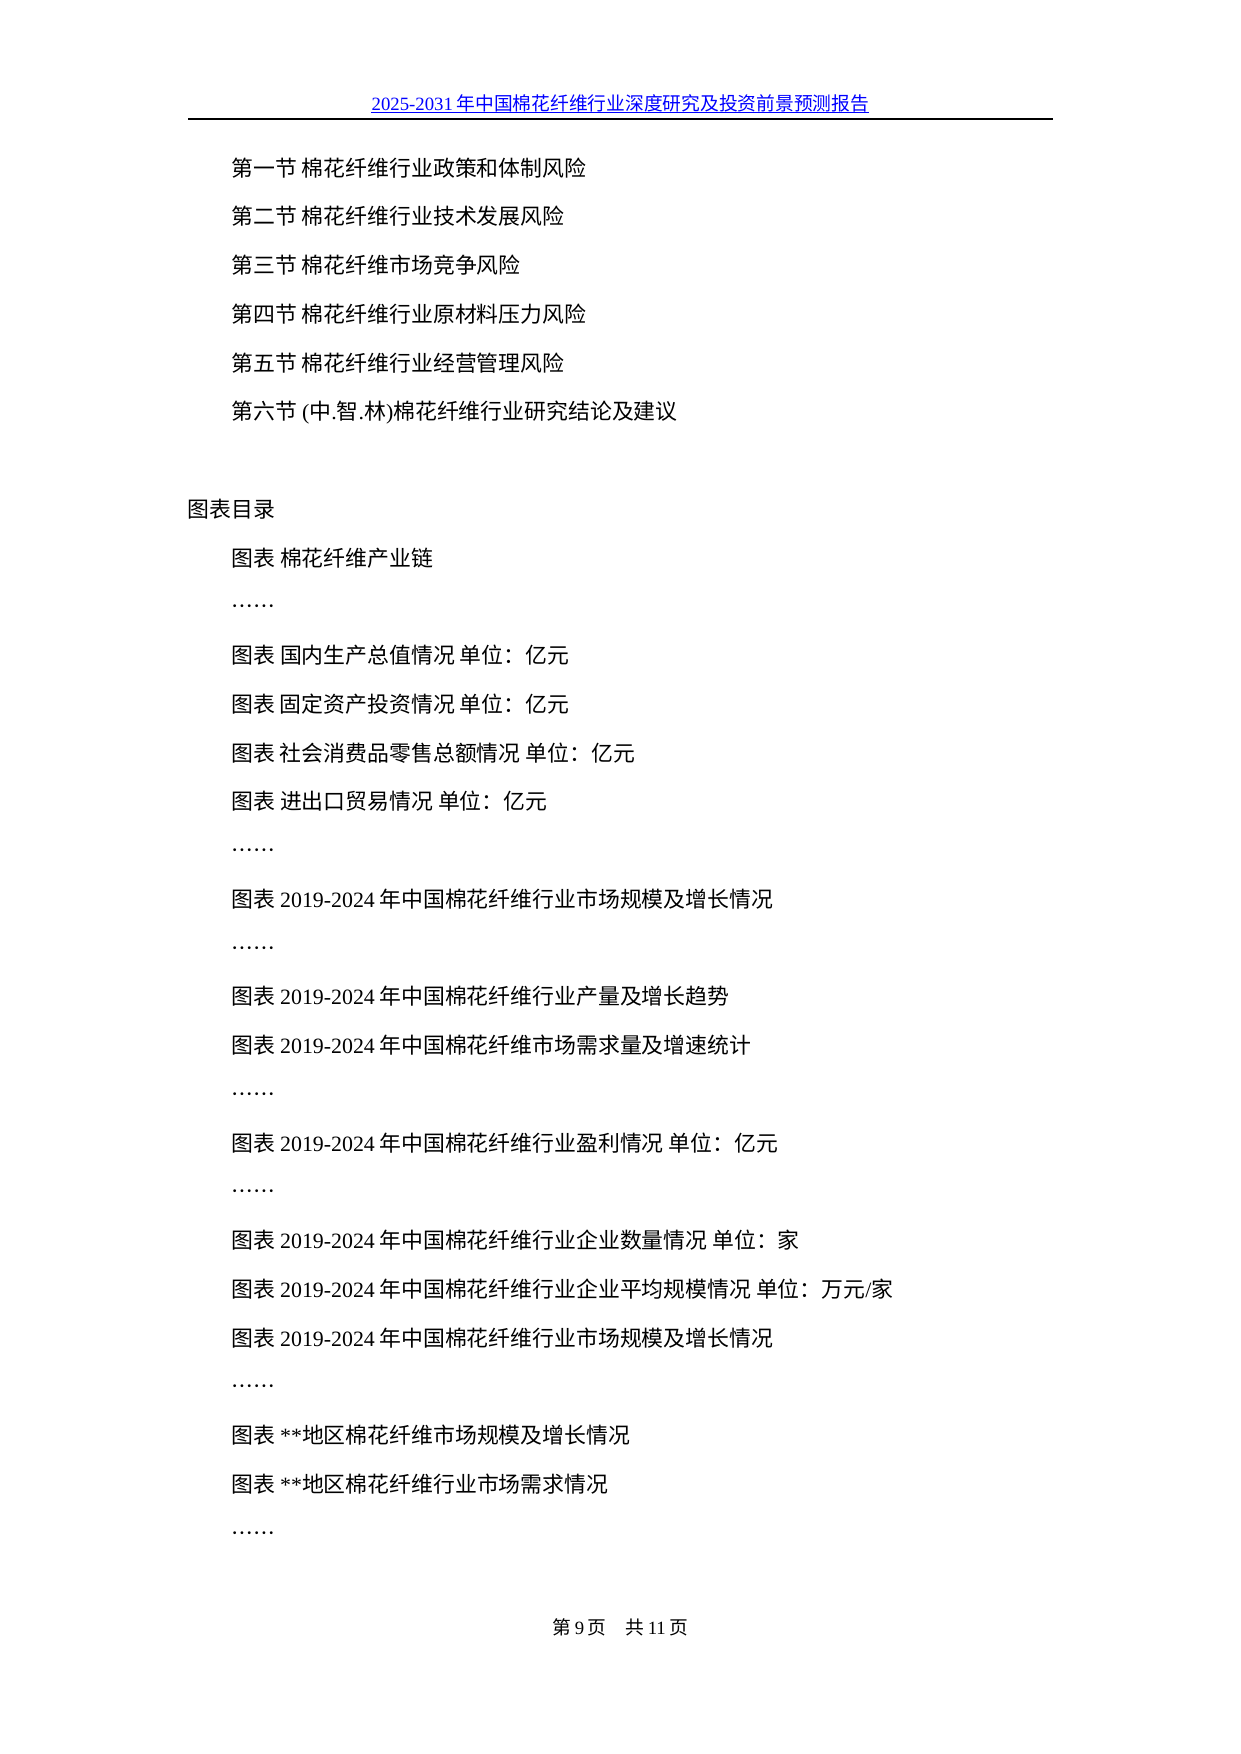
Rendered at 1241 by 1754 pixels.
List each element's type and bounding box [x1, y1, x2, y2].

text [187, 150, 1053, 1548]
